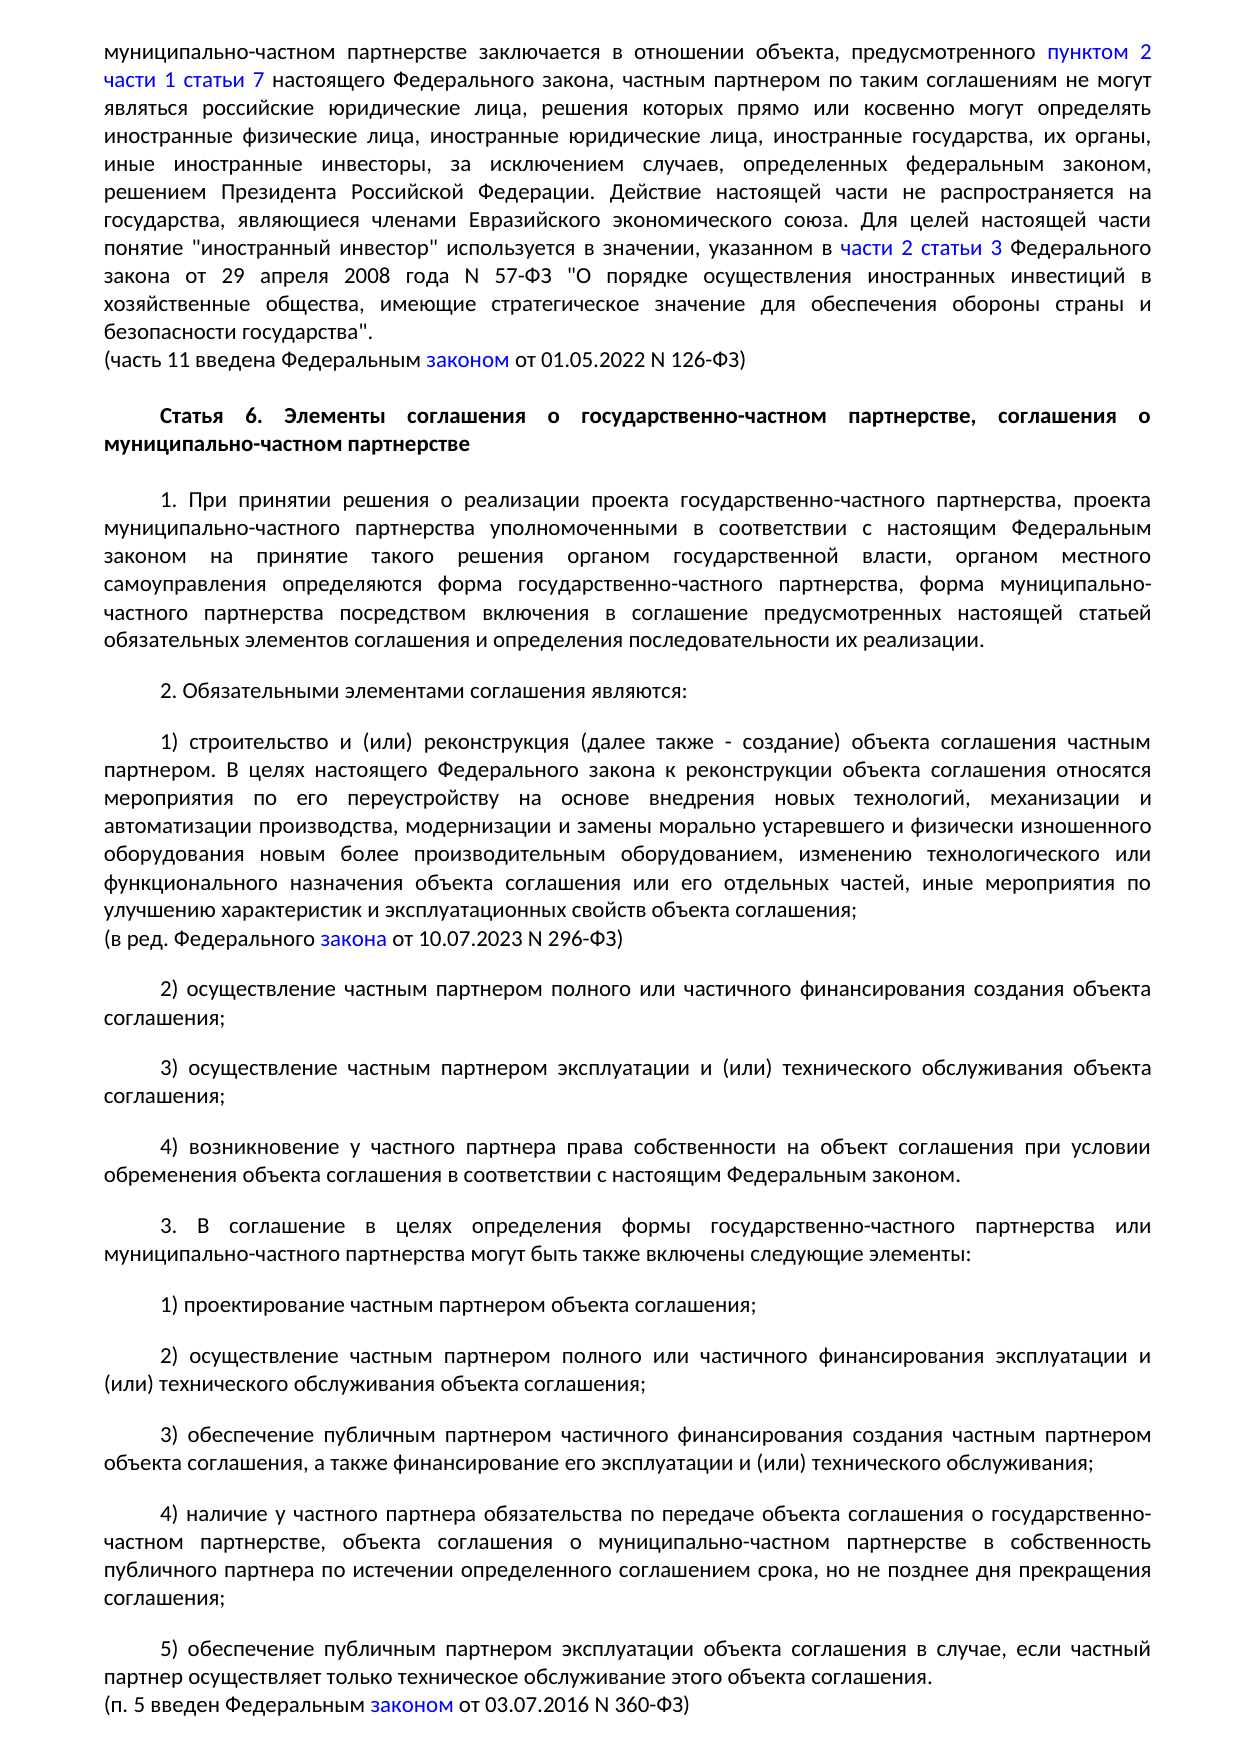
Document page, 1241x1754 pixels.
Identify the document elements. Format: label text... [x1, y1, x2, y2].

text 3) обеспечение публичным партнером частичного финансирования создания частным партнером объекта соглашения, а также финансирование его эксплуатации и (или) технического обслуживания; [103, 1420, 1152, 1476]
text (в ред. Федерального закона от 10.07.2023 N 296-ФЗ) [103, 924, 1152, 952]
text 5) обеспечение публичным партнером эксплуатации объекта соглашения в случае, если частный партнер осуществляет только техническое обслуживание этого объекта соглашения. [103, 1634, 1152, 1690]
text 4) наличие у частного партнера обязательства по передаче объекта соглашения о государственно-частном партнерстве, объекта соглашения о муниципально-частном партнерстве в собственность публичного партнера по истечении определенного соглашением срока, но не позднее дня прекращения соглашения; [103, 1499, 1152, 1611]
text 2) осуществление частным партнером полного или частичного финансирования создания объекта соглашения; [103, 974, 1152, 1031]
text 1) проектирование частным партнером объекта соглашения; [103, 1290, 1152, 1318]
text 1) строительство и (или) реконструкция (далее также - создание) объекта соглашения частным партнером. В целях настоящего Федерального закона к реконструкции объекта соглашения относятся мероприятия по его переустройству на основе внедрения новых технологий, механизации и автоматизации производства, модернизации и замены морально устаревшего и физически изношенного оборудования новым более производительным оборудованием, изменению технологического или функционального назначения объекта соглашения или его отдельных частей, иные мероприятия по улучшению характеристик и эксплуатационных свойств объекта соглашения; [103, 727, 1152, 924]
title Статья 6. Элементы соглашения о государственно-частном партнерстве, соглашения о муниципально-частном партнерстве [103, 401, 1152, 457]
text 3) осуществление частным партнером эксплуатации и (или) технического обслуживания объекта соглашения; [103, 1053, 1152, 1109]
text 3. В соглашение в целях определения формы государственно-частного партнерства или муниципально-частного партнерства могут быть также включены следующие элементы: [103, 1211, 1152, 1267]
text (п. 5 введен Федеральным законом от 03.07.2016 N 360-ФЗ) [103, 1690, 1152, 1718]
text 2) осуществление частным партнером полного или частичного финансирования эксплуатации и (или) технического обслуживания объекта соглашения; [103, 1341, 1152, 1397]
text 2. Обязательными элементами соглашения являются: [103, 677, 1152, 704]
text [103, 37, 1152, 345]
text (часть 11 введена Федеральным законом от 01.05.2022 N 126-ФЗ) [103, 345, 1152, 373]
text 4) возникновение у частного партнера права собственности на объект соглашения при условии обременения объекта соглашения в соответствии с настоящим Федеральным законом. [103, 1132, 1152, 1188]
text 1. При принятии решения о реализации проекта государственно-частного партнерства, проекта муниципально-частного партнерства уполномоченными в соответствии с настоящим Федеральным законом на принятие такого решения органом государственной власти, органом местного самоуправления определяются форма государственно-частного партнерства, форма муниципально-частного партнерства посредством включения в соглашение предусмотренных настоящей статьей обязательных элементов соглашения и определения последовательности их реализации. [103, 486, 1152, 654]
